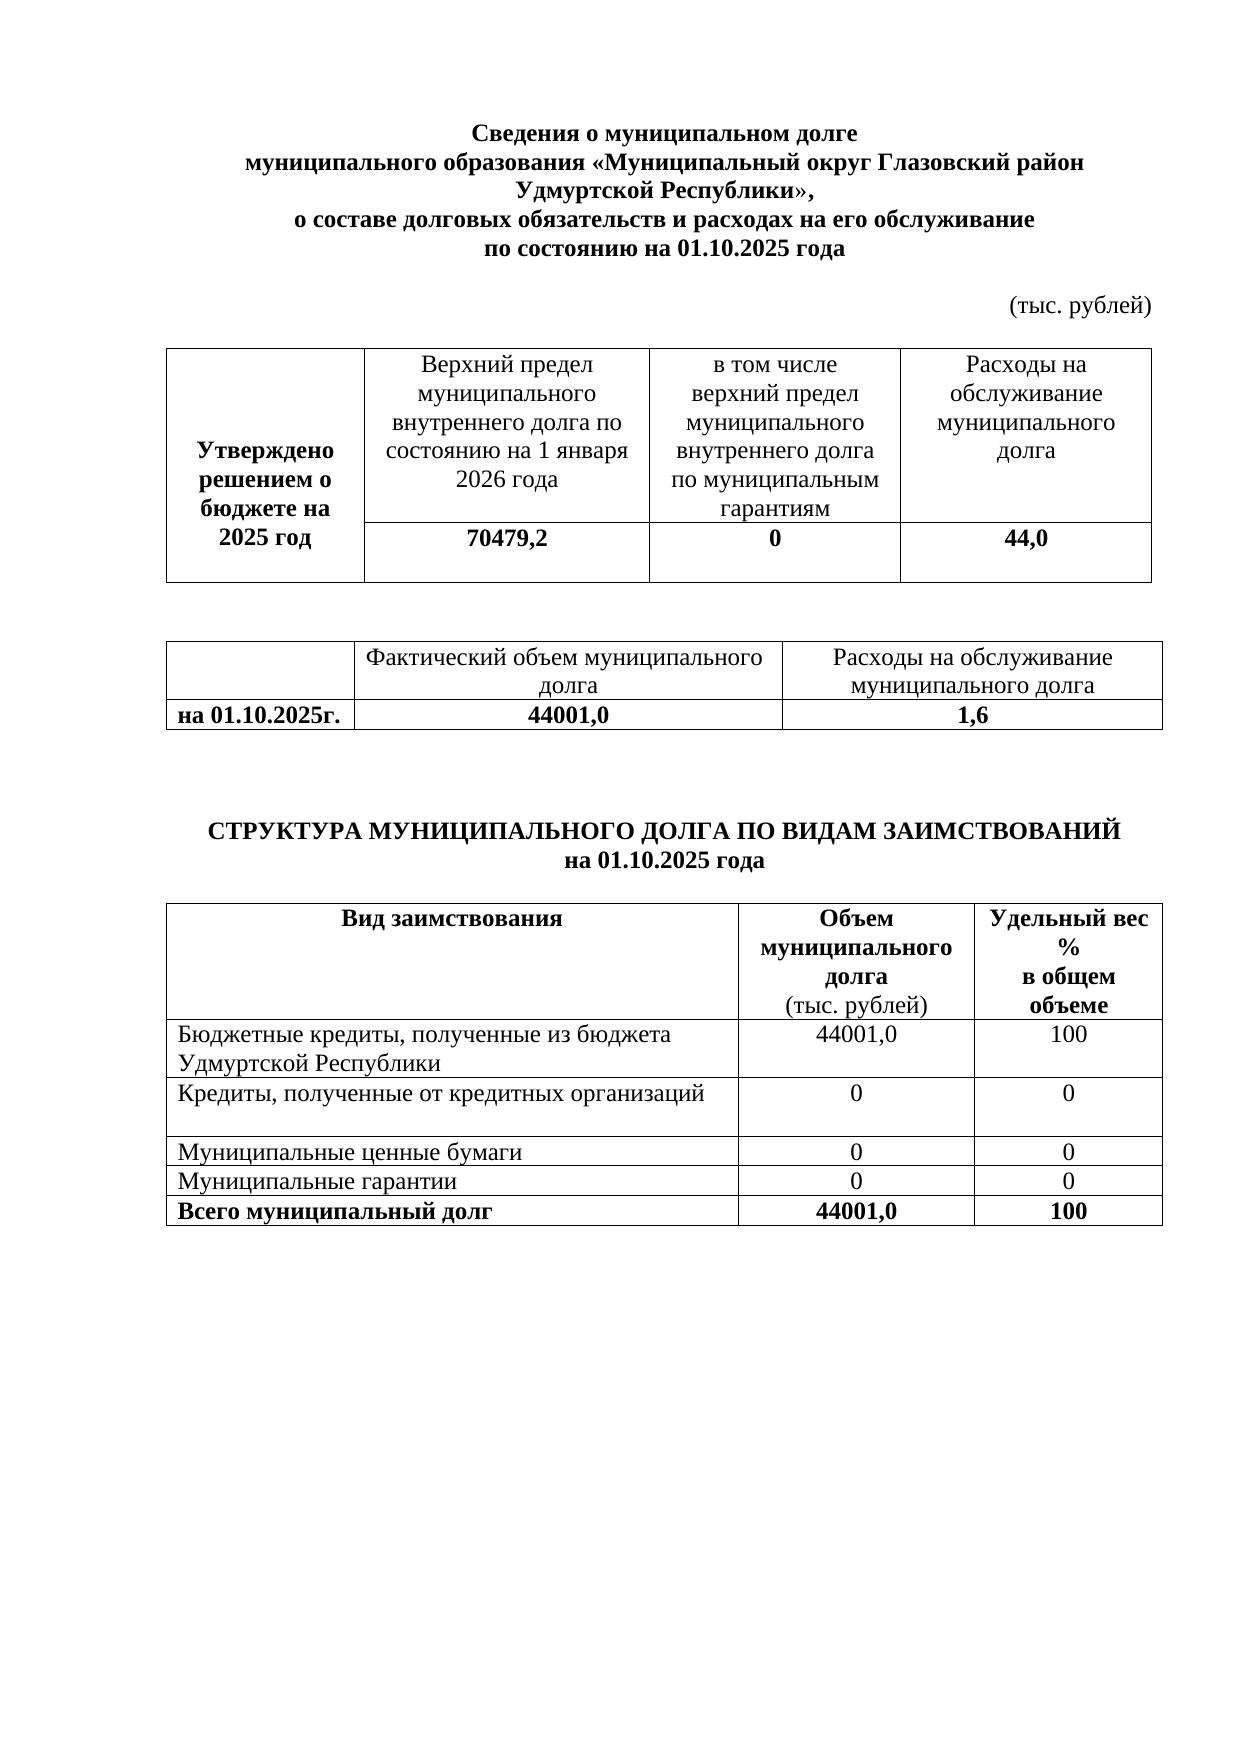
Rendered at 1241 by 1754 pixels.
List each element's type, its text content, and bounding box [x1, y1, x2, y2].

table_cell 1,6 [783, 700, 1162, 729]
table_header в том числе верхний предел муниципального внутреннего долга по муниципальным гарантиям [650, 349, 900, 522]
text о составе долговых обязательств и расходах на его обслуживание [177, 204, 1152, 233]
table_header Расходы на обслуживание муниципального долга [901, 349, 1151, 522]
table_cell 44,0 [901, 523, 1151, 582]
text СТРУКТУРА МУНИЦИПАЛЬНОГО ДОЛГА ПО ВИДАМ ЗАИМСТВОВАНИЙ [177, 816, 1152, 845]
text Сведения о муниципальном долге [177, 118, 1152, 147]
table_cell 44001,0 [355, 700, 782, 729]
table_header Утверждено решением о бюджете на 2025 год [167, 349, 364, 582]
table_cell 0 [739, 1166, 974, 1195]
table_header Верхний предел муниципального внутреннего долга по состоянию на 1 января 2026 года [365, 349, 649, 522]
table_header Объем муниципального долга (тыс. рублей) [739, 904, 974, 1018]
table_cell 44001,0 [739, 1020, 974, 1077]
table_cell 0 [739, 1137, 974, 1165]
table_header [167, 642, 354, 699]
text муниципального образования «Муниципальный округ Глазовский район Удмуртской Республики», [177, 147, 1152, 204]
table_header Расходы на обслуживание муниципального долга [783, 642, 1162, 699]
table_cell 100 [975, 1020, 1162, 1077]
table_cell Муниципальные ценные бумаги [167, 1137, 738, 1165]
text по состоянию на 01.10.2025 года [177, 233, 1152, 262]
table_cell 0 [975, 1166, 1162, 1195]
table_cell 0 [975, 1137, 1162, 1165]
table_header Вид заимствования [167, 904, 738, 1018]
text на 01.10.2025 года [177, 845, 1152, 874]
table_header Фактический объем муниципального долга [355, 642, 782, 699]
table_cell Муниципальные гарантии [167, 1166, 738, 1195]
table_cell Всего муниципальный долг [167, 1196, 738, 1225]
table_cell 44001,0 [739, 1196, 974, 1225]
table_cell 70479,2 [365, 523, 649, 582]
table_cell 0 [975, 1078, 1162, 1136]
table_cell 0 [739, 1078, 974, 1136]
table_header Удельный вес % в общем объеме [975, 904, 1162, 1018]
table_cell на 01.10.2025г. [167, 700, 354, 729]
table_cell Бюджетные кредиты, полученные из бюджета Удмуртской Республики [167, 1020, 738, 1077]
text (тыс. рублей) [177, 291, 1152, 319]
table_cell 100 [975, 1196, 1162, 1225]
table_cell Кредиты, полученные от кредитных организаций [167, 1078, 738, 1136]
table_cell 0 [650, 523, 900, 582]
